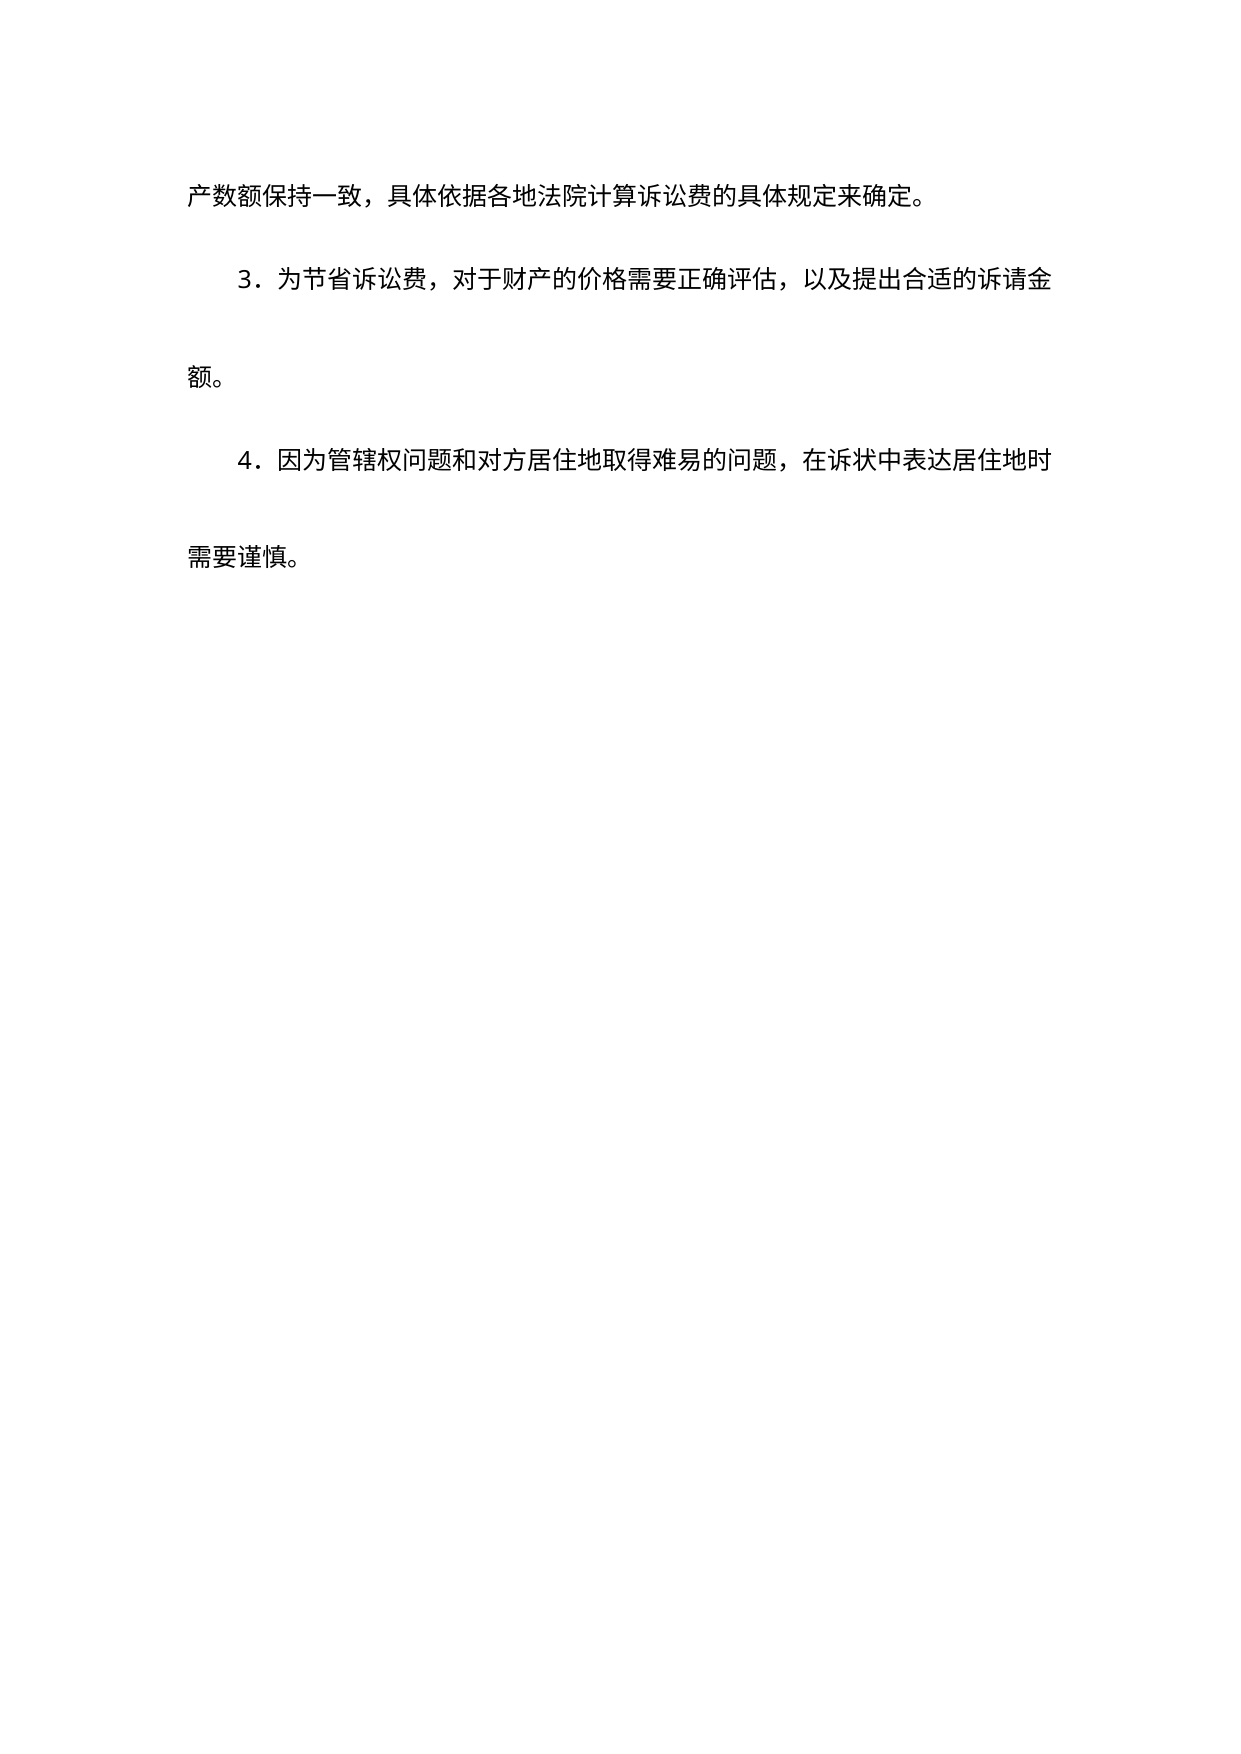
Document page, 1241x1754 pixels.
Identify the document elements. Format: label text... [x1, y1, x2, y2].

text 3．为节省诉讼费，对于财产的价格需要正确评估，以及提出合适的诉请金额。 [187, 245, 1053, 408]
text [187, 162, 1053, 227]
text 4．因为管辖权问题和对方居住地取得难易的问题，在诉状中表达居住地时需要谨慎。 [187, 426, 1053, 588]
